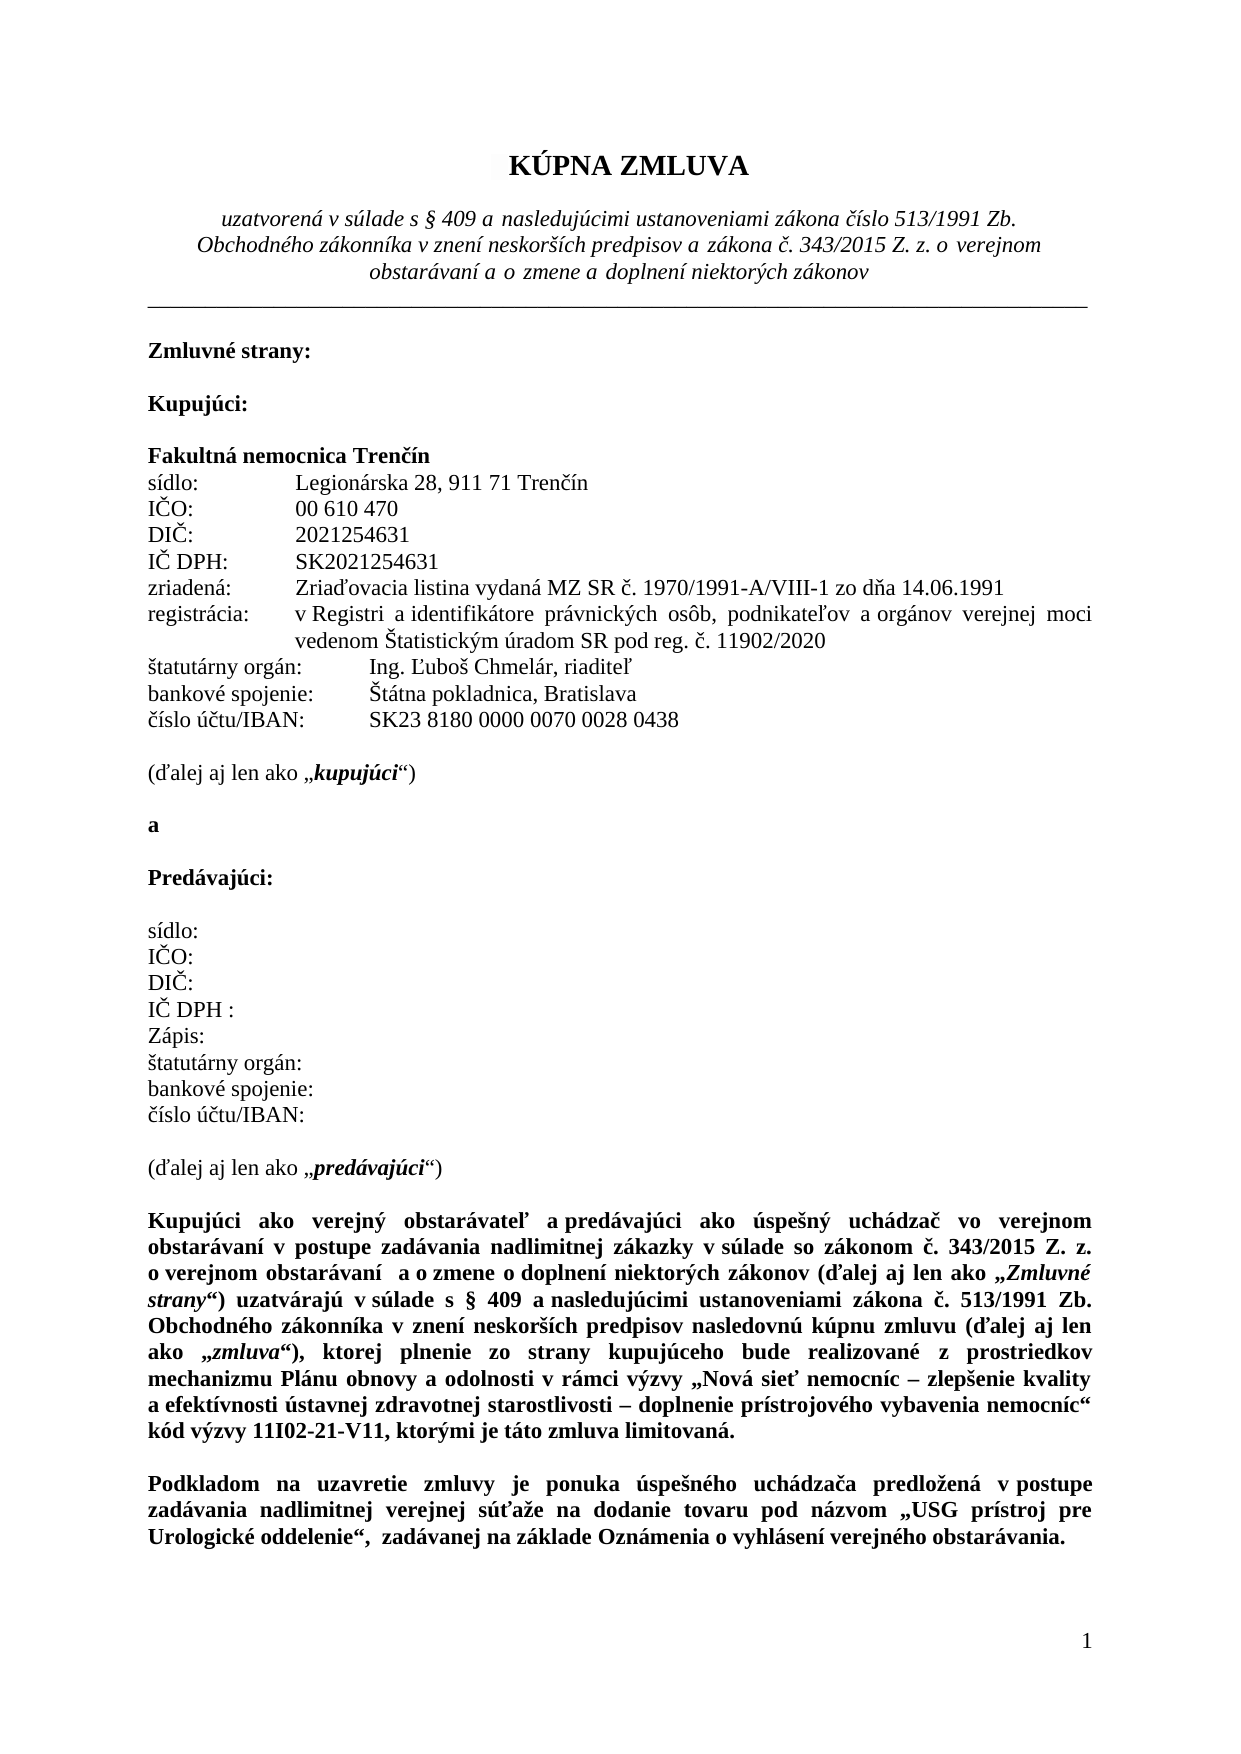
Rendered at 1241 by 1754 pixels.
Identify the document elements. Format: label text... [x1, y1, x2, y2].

text štatutárny orgán: Ing. Ľuboš Chmelár, riaditeľ [148, 653, 1093, 679]
text IČO: 00 610 470 [148, 495, 1093, 521]
text uzatvorená v súlade s § 409 a nasledujúcimi ustanoveniami zákona číslo 513/1991 Zb. [148, 205, 1093, 232]
text číslo účtu/IBAN: [148, 1101, 1093, 1128]
text Fakultná nemocnica Trenčín [148, 442, 1093, 469]
text (ďalej aj len ako „predávajúci“) [148, 1154, 1093, 1180]
text štatutárny orgán: [148, 1048, 1093, 1075]
text Obchodného zákonníka v znení neskorších predpisov a zákona č. 343/2015 Z. z. o verejnom obstarávaní a o zmene a doplnení niektorých zákonov [148, 232, 1093, 284]
text sídlo: Legionárska 28, 911 71 Trenčín [148, 469, 1093, 495]
text Predávajúci: [148, 864, 1093, 890]
text IČ DPH: SK2021254631 [148, 548, 1093, 574]
text registrácia: v Registri a identifikátore právnických osôb, podnikateľov a orgánov verejnej moci vedenom Štatistickým úradom SR pod reg. č. 11902/2020 [148, 601, 1093, 653]
text Zmluvné strany: [148, 337, 1093, 363]
text sídlo: [148, 917, 1093, 943]
text DIČ: [148, 969, 1093, 996]
text Podkladom na uzavretie zmluvy je ponuka úspešného uchádzača predložená v postupe zadávania nadlimitnej verejnej súťaže na dodanie tovaru pod názvom „USG prístroj pre Urologické oddelenie“, zadávanej na základe Oznámenia o vyhlásení verejného obstarávania. [148, 1470, 1093, 1549]
text (ďalej aj len ako „kupujúci“) [148, 759, 1093, 785]
text IČ DPH : [148, 996, 1093, 1022]
text číslo účtu/IBAN: SK23 8180 0000 0070 0028 0438 [148, 706, 1093, 732]
text __________________________________________________________________________________ [148, 284, 1093, 311]
text bankové spojenie: [148, 1075, 1093, 1101]
text Kupujúci: [148, 390, 1093, 416]
text zriadená: Zriaďovacia listina vydaná MZ SR č. 1970/1991-A/VIII-1 zo dňa 14.06.1991 [148, 574, 1093, 601]
text a [148, 811, 1093, 838]
text KÚPNA ZMLUVA [148, 148, 1093, 181]
text Kupujúci ako verejný obstarávateľ a predávajúci ako úspešný uchádzač vo verejnom obstarávaní v postupe zadávania nadlimitnej zákazky v súlade so zákonom č. 343/2015 Z. z. o verejnom obstarávaní a o zmene o doplnení niektorých zákonov (ďalej aj len ako „Zmluvné strany“) uzatvárajú v súlade s § 409 a nasledujúcimi ustanoveniami zákona č. 513/1991 Zb. Obchodného zákonníka v znení neskorších predpisov nasledovnú kúpnu zmluvu (ďalej aj len ako „zmluva“), ktorej plnenie zo strany kupujúceho bude realizované z prostriedkov mechanizmu Plánu obnovy a odolnosti v rámci výzvy „Nová sieť nemocníc – zlepšenie kvality a efektívnosti ústavnej zdravotnej starostlivosti – doplnenie prístrojového vybavenia nemocníc“ kód výzvy 11I02-21-V11, ktorými je táto zmluva limitovaná. [148, 1207, 1093, 1444]
text IČO: [148, 943, 1093, 969]
text DIČ: 2021254631 [148, 521, 1093, 548]
text Zápis: [148, 1022, 1093, 1048]
text bankové spojenie: Štátna pokladnica, Bratislava [148, 679, 1093, 706]
